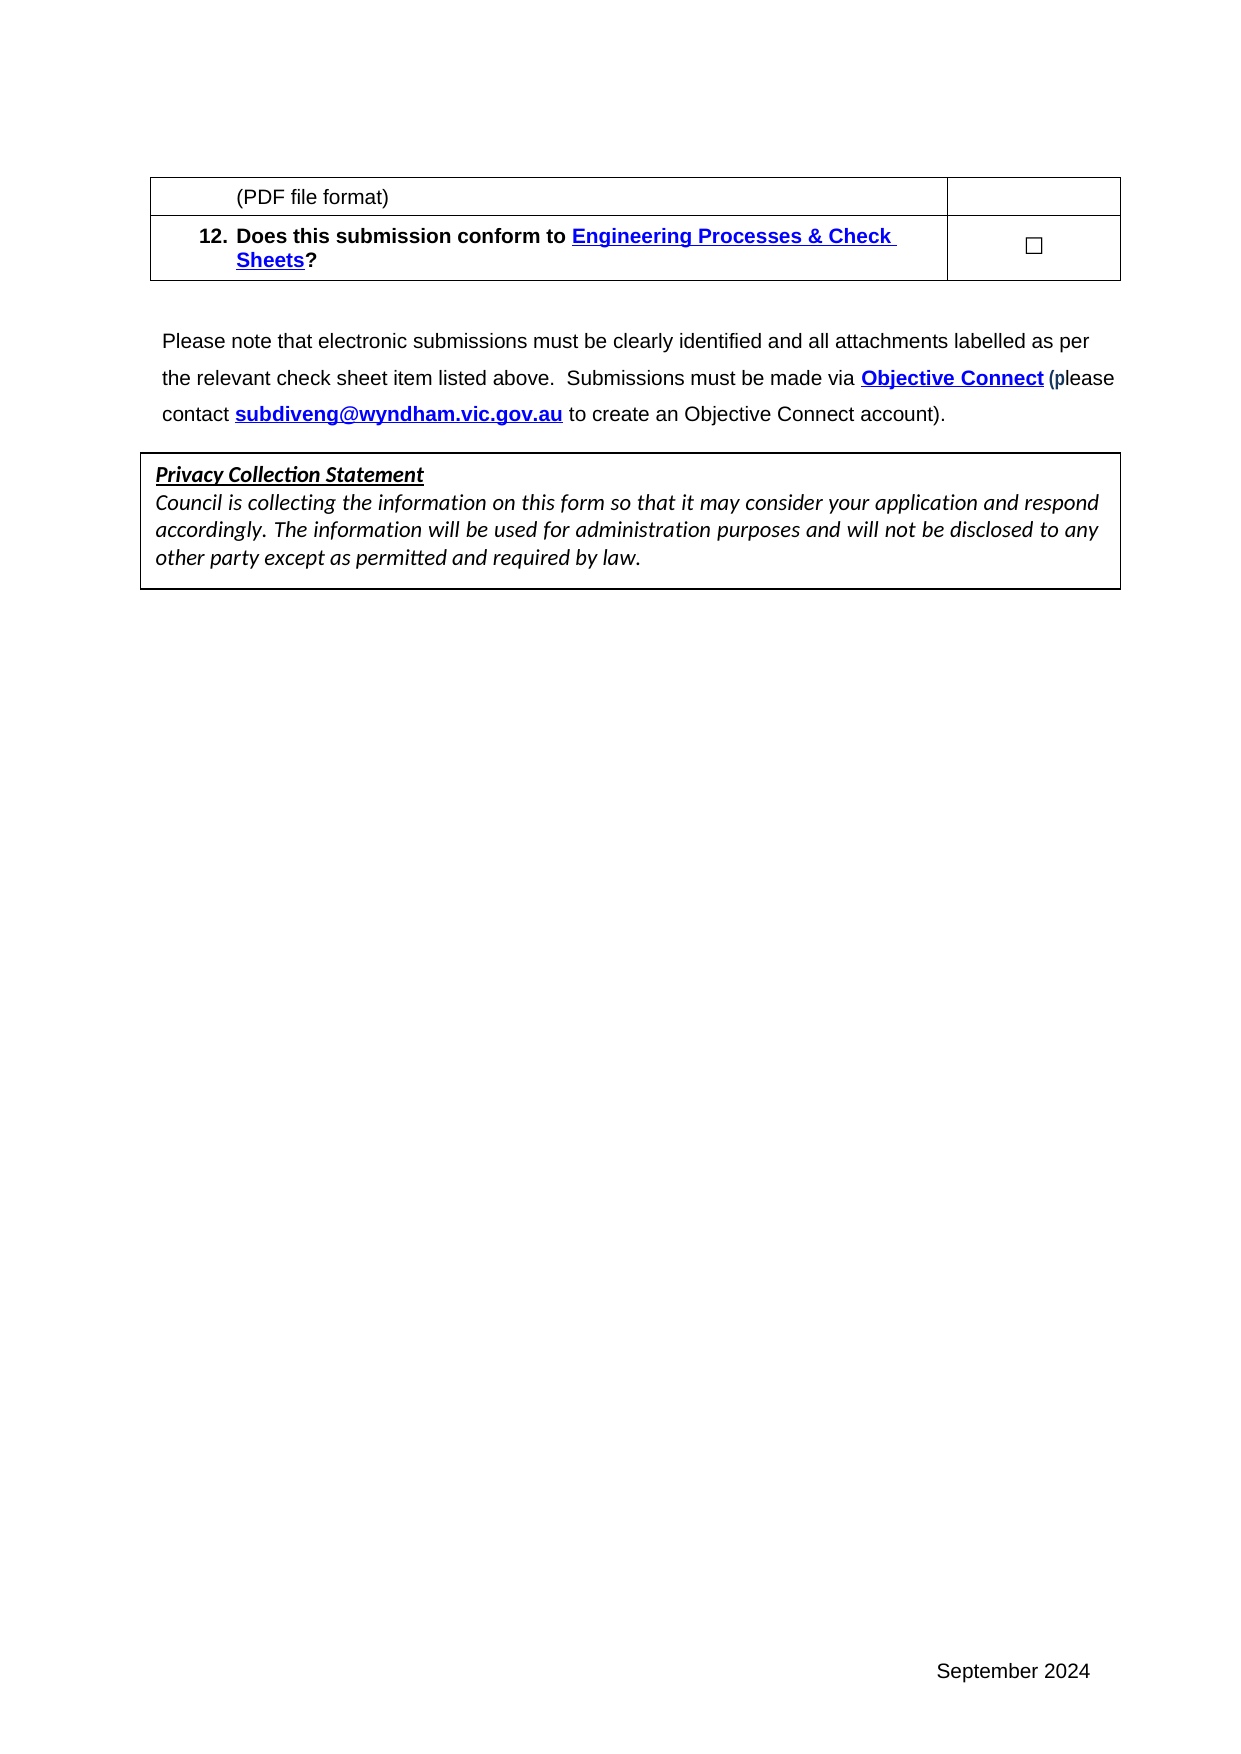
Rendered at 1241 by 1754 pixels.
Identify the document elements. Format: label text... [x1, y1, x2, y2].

table_cell [948, 178, 1120, 215]
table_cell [151, 178, 947, 215]
table_cell Does this submission conform to Engineering Processes & Check Sheets? [151, 216, 947, 280]
table_cell Please note that electronic submissions must be clearly identified and all attachments labelled as per the relevant check sheet item listed above. Submissions must be made via Objective Connect (please contact subdiveng@wyndham.vic.gov.au to create an Objective Connect account). [151, 280, 1128, 451]
